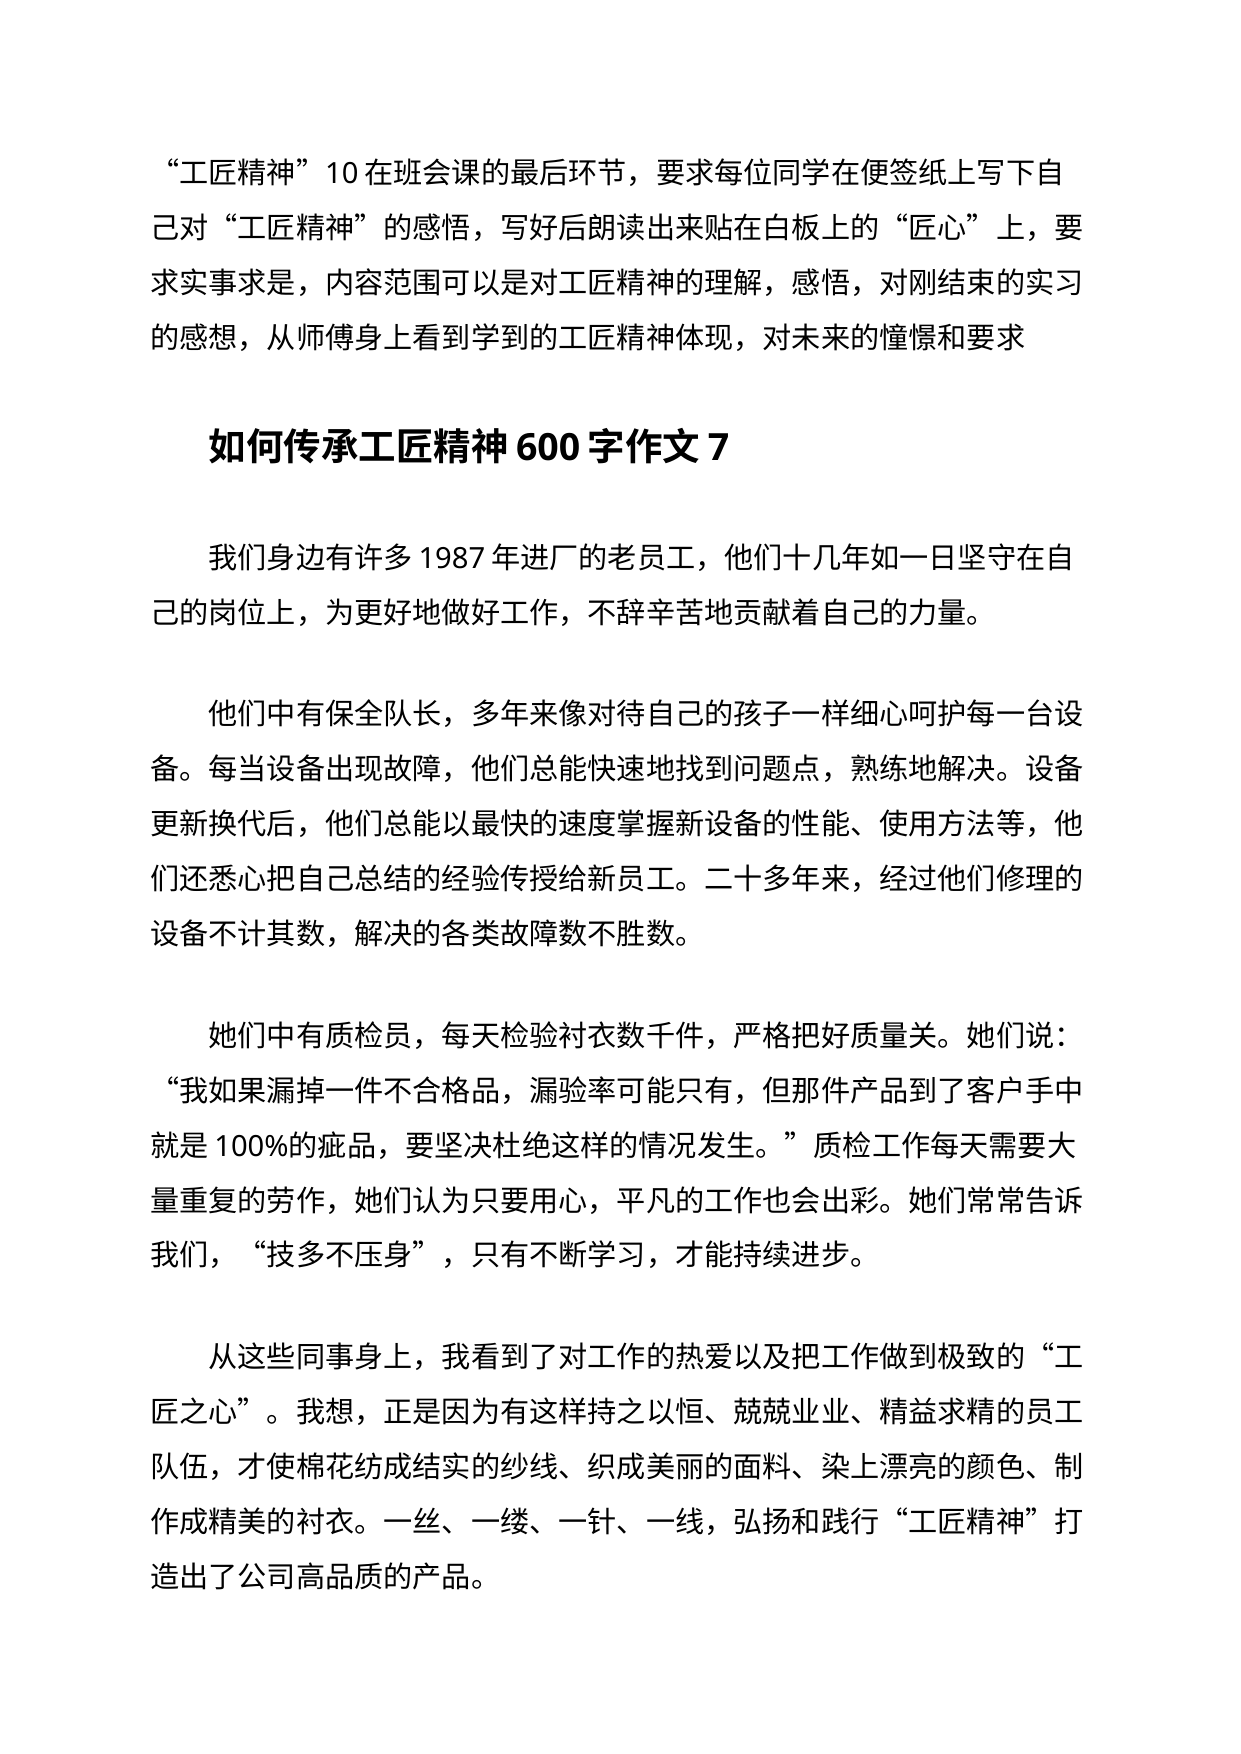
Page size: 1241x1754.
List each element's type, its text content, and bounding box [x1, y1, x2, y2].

text 我们身边有许多1987年进厂的老员工，他们十几年如一日坚守在自己的岗位上，为更好地做好工作，不辞辛苦地贡献着自己的力量。 [150, 534, 1090, 631]
text 如何传承工匠精神600字作文7 [150, 417, 1090, 471]
text 从这些同事身上，我看到了对工作的热爱以及把工作做到极致的“工匠之心”。我想，正是因为有这样持之以恒、兢兢业业、精益求精的员工队伍，才使棉花纺成结实的纱线、织成美丽的面料、染上漂亮的颜色、制作成精美的衬衣。一丝、一缕、一针、一线，弘扬和践行“工匠精神”打造出了公司高品质的产品。 [150, 1334, 1090, 1596]
text 他们中有保全队长，多年来像对待自己的孩子一样细心呵护每一台设备。每当设备出现故障，他们总能快速地找到问题点，熟练地解决。设备更新换代后，他们总能以最快的速度掌握新设备的性能、使用方法等，他们还悉心把自己总结的经验传授给新员工。二十多年来，经过他们修理的设备不计其数，解决的各类故障数不胜数。 [150, 691, 1090, 953]
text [150, 150, 1090, 357]
text 她们中有质检员，每天检验衬衣数千件，严格把好质量关。她们说：“我如果漏掉一件不合格品，漏验率可能只有，但那件产品到了客户手中就是100%的疵品，要坚决杜绝这样的情况发生。”质检工作每天需要大量重复的劳作，她们认为只要用心，平凡的工作也会出彩。她们常常告诉我们，“技多不压身”，只有不断学习，才能持续进步。 [150, 1012, 1090, 1274]
